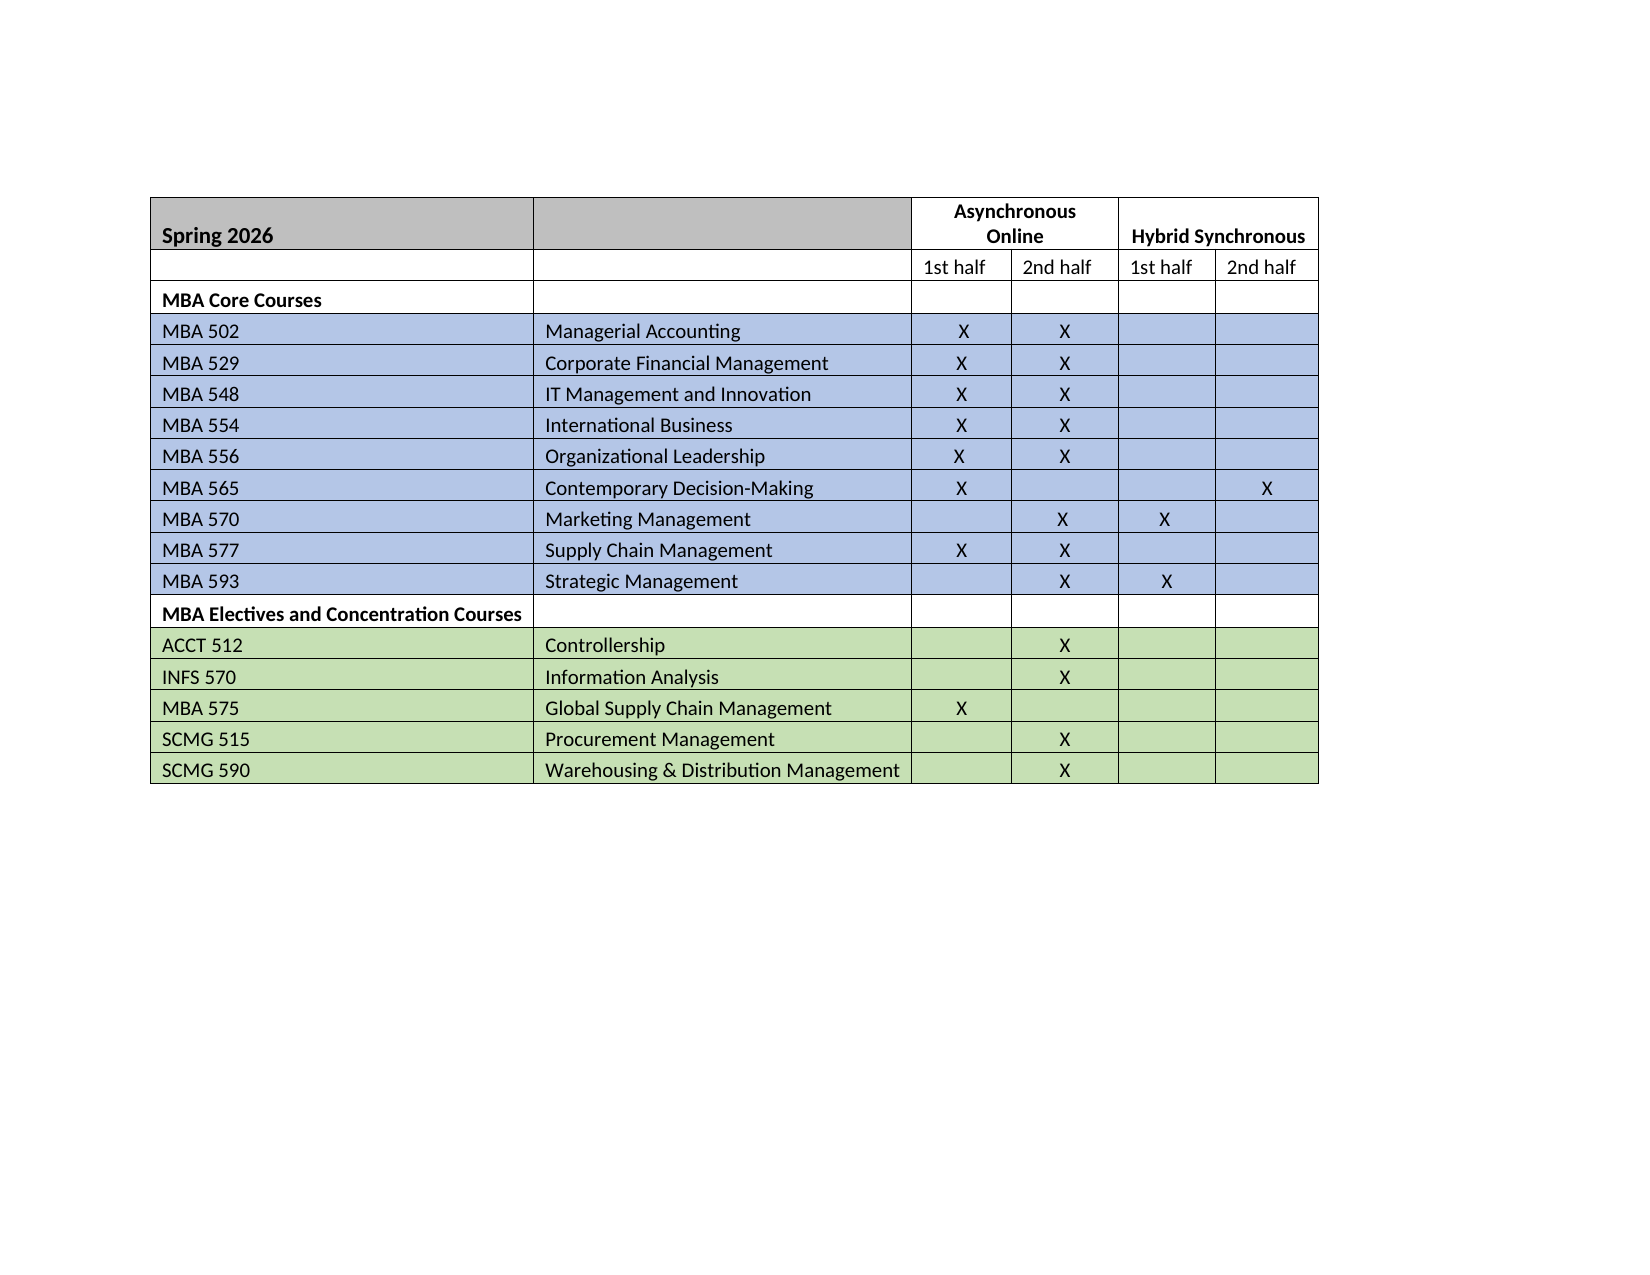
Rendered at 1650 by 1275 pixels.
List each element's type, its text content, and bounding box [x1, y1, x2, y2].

table_cell [1119, 722, 1215, 752]
table_cell [1119, 376, 1215, 407]
table_cell [912, 659, 1011, 689]
table_cell [1012, 281, 1118, 313]
table_cell [1216, 690, 1318, 721]
table_cell [534, 281, 911, 313]
table_cell [1216, 281, 1318, 313]
table_cell Strategic Management [534, 564, 911, 594]
table_cell MBA 556 [151, 439, 533, 469]
table_cell X [1119, 501, 1215, 532]
table_cell 2nd half [1012, 250, 1118, 280]
table_cell [1216, 595, 1318, 627]
table_cell MBA 548 [151, 376, 533, 407]
table_cell [1119, 345, 1215, 375]
table_cell Contemporary Decision-Making [534, 470, 911, 500]
table_cell Controllership [534, 628, 911, 658]
table_cell X [1012, 345, 1118, 375]
table_cell [1119, 408, 1215, 438]
table_cell Marketing Management [534, 501, 911, 532]
table_cell [1119, 439, 1215, 469]
table_cell [1216, 722, 1318, 752]
table_cell X [1012, 533, 1118, 563]
table_cell INFS 570 [151, 659, 533, 689]
table_cell [912, 501, 1011, 532]
table_cell [1119, 533, 1215, 563]
table_cell [1216, 314, 1318, 344]
table_cell Corporate Financial Management [534, 345, 911, 375]
table_cell X [1012, 564, 1118, 594]
table_cell [1119, 690, 1215, 721]
table_cell MBA 570 [151, 501, 533, 532]
table_cell IT Management and Innovation [534, 376, 911, 407]
table_cell [1216, 628, 1318, 658]
table_cell 1st half [1119, 250, 1215, 280]
table_cell [1216, 439, 1318, 469]
table_cell MBA Core Courses [151, 281, 533, 313]
table_cell [1216, 564, 1318, 594]
table_cell [1119, 281, 1215, 313]
table_cell [1119, 753, 1215, 783]
table_cell [1119, 659, 1215, 689]
table_cell [151, 250, 533, 280]
table_header [534, 198, 911, 249]
table_cell Procurement Management [534, 722, 911, 752]
table_cell MBA 502 [151, 314, 533, 344]
table_cell [1012, 470, 1118, 500]
table_cell [534, 595, 911, 627]
table_cell MBA 565 [151, 470, 533, 500]
table_cell Supply Chain Management [534, 533, 911, 563]
table_cell ACCT 512 [151, 628, 533, 658]
table_cell [1216, 659, 1318, 689]
table_cell [912, 564, 1011, 594]
table_cell [1216, 753, 1318, 783]
table_cell X [1012, 314, 1118, 344]
table_cell Information Analysis [534, 659, 911, 689]
table_cell [912, 753, 1011, 783]
table_cell MBA 529 [151, 345, 533, 375]
table_cell X [912, 533, 1011, 563]
table_cell [1119, 470, 1215, 500]
table_cell Warehousing & Distribution Management [534, 753, 911, 783]
table_cell [1216, 501, 1318, 532]
table_header Asynchronous Online [912, 198, 1118, 249]
table_cell [534, 250, 911, 280]
table_cell X [912, 470, 1011, 500]
table_cell X [1012, 722, 1118, 752]
table_cell X [912, 376, 1011, 407]
table_cell X [1012, 628, 1118, 658]
table_cell X [1012, 659, 1118, 689]
table_cell MBA Electives and Concentration Courses [151, 595, 533, 627]
table_cell MBA 554 [151, 408, 533, 438]
table_cell X [912, 314, 1011, 344]
table_cell X [912, 408, 1011, 438]
table_cell 1st half [912, 250, 1011, 280]
table_cell [912, 628, 1011, 658]
table_cell [1216, 376, 1318, 407]
table_cell X [912, 439, 1011, 469]
table_cell [1012, 595, 1118, 627]
table_header Hybrid Synchronous [1119, 198, 1318, 249]
table_cell [1119, 314, 1215, 344]
table_cell [912, 595, 1011, 627]
table_cell 2nd half [1216, 250, 1318, 280]
table_cell X [1012, 408, 1118, 438]
table_cell X [1012, 376, 1118, 407]
table_cell X [1012, 501, 1118, 532]
table_cell [1216, 345, 1318, 375]
table_cell [1012, 690, 1118, 721]
table_cell X [1012, 753, 1118, 783]
table_cell X [1216, 470, 1318, 500]
table_cell [1216, 408, 1318, 438]
table_cell [1216, 533, 1318, 563]
table_cell Organizational Leadership [534, 439, 911, 469]
table_cell Managerial Accounting [534, 314, 911, 344]
table_cell [1119, 595, 1215, 627]
table_cell Global Supply Chain Management [534, 690, 911, 721]
table_cell X [912, 690, 1011, 721]
table_cell X [1119, 564, 1215, 594]
table_cell SCMG 590 [151, 753, 533, 783]
table_header Spring 2026 [151, 198, 533, 249]
table_cell [912, 281, 1011, 313]
table_cell MBA 593 [151, 564, 533, 594]
table_cell MBA 575 [151, 690, 533, 721]
table_cell X [1012, 439, 1118, 469]
table_cell [912, 722, 1011, 752]
table_cell International Business [534, 408, 911, 438]
table_cell X [912, 345, 1011, 375]
table_cell MBA 577 [151, 533, 533, 563]
table_cell SCMG 515 [151, 722, 533, 752]
table_cell [1119, 628, 1215, 658]
